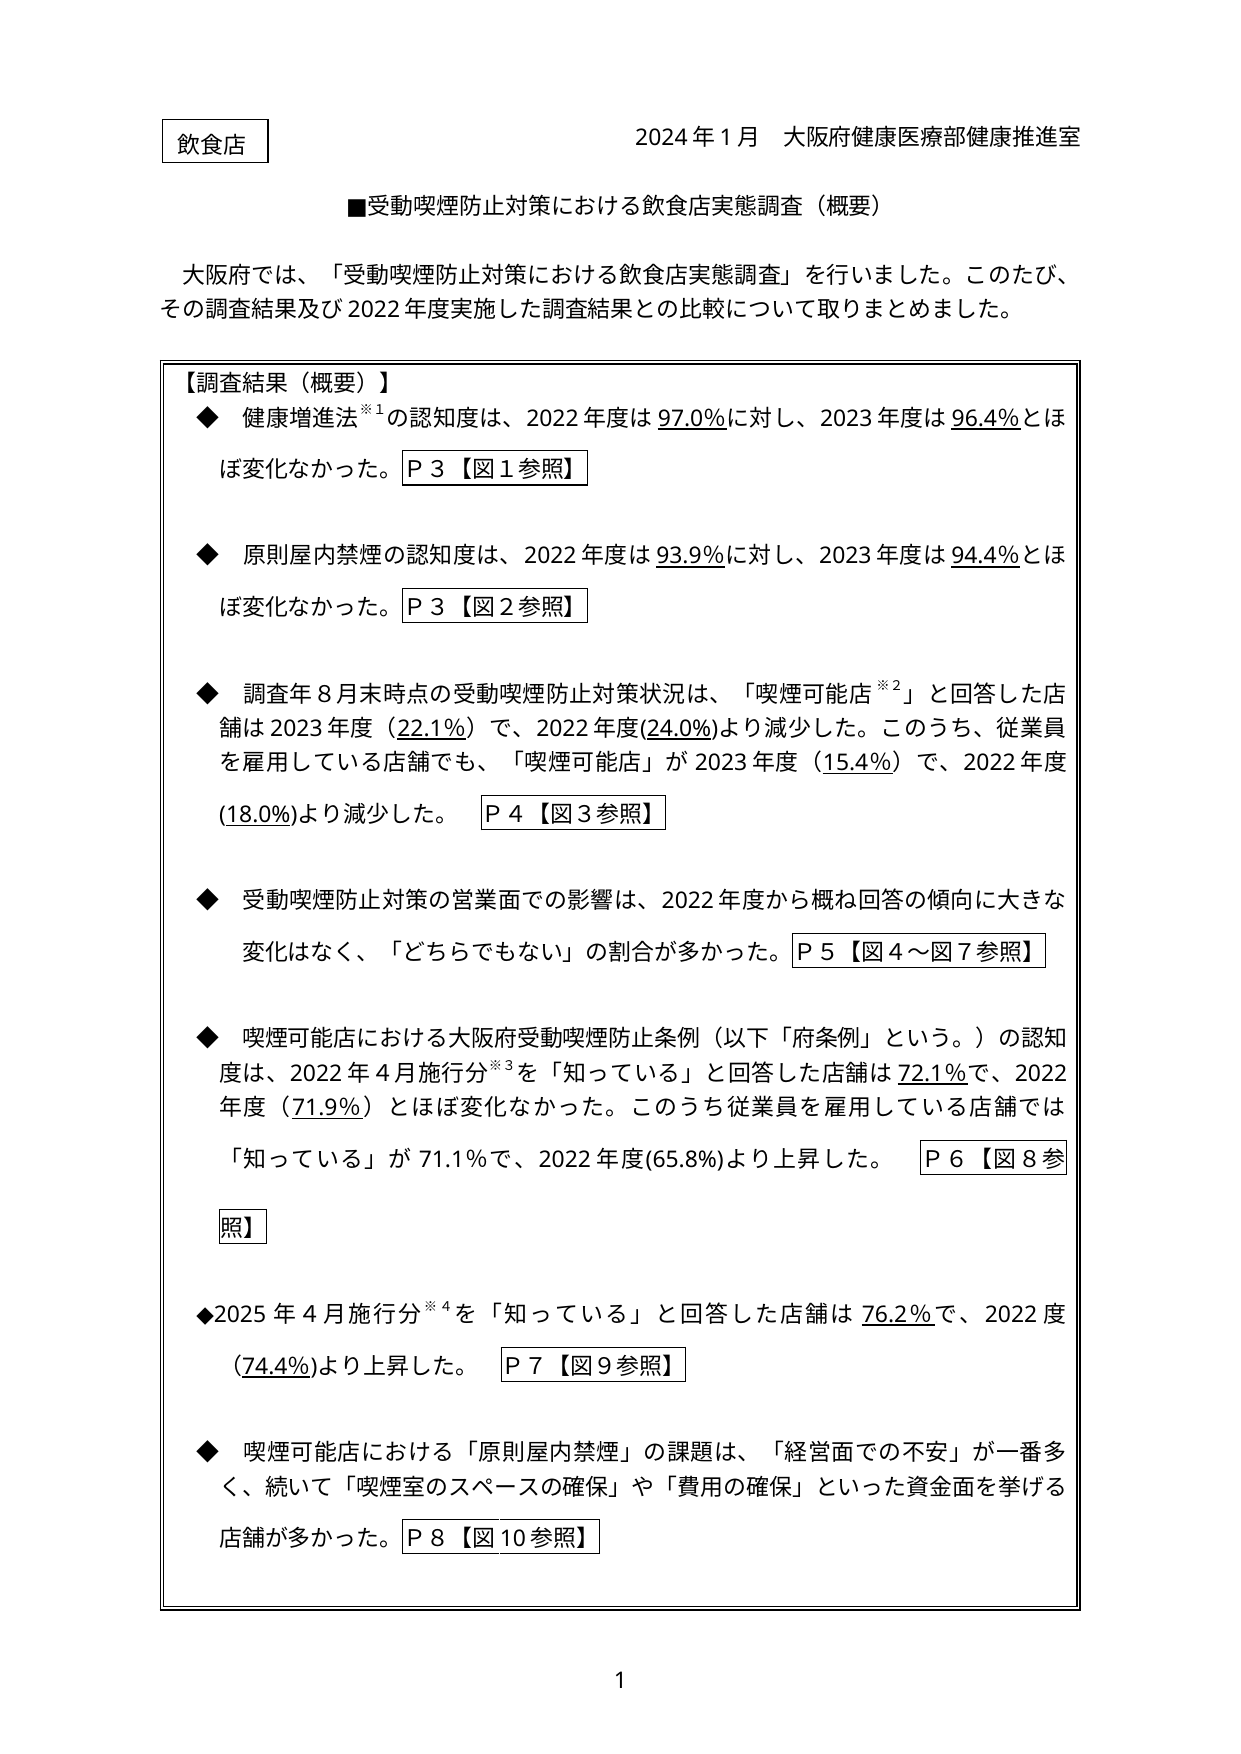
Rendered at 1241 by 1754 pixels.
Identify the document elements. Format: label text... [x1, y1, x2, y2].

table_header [164, 365, 1076, 1606]
text 大阪府では、「受動喫煙防止対策における飲食店実態調査」を行いました。このたび、その調査結果及び2022年度実施した調査結果との比較について取りまとめました。 [159, 256, 1081, 325]
text 2024年1月 大阪府健康医療部健康推進室 [159, 118, 1081, 153]
text ■受動喫煙防止対策における飲食店実態調査（概要） [159, 187, 1081, 222]
